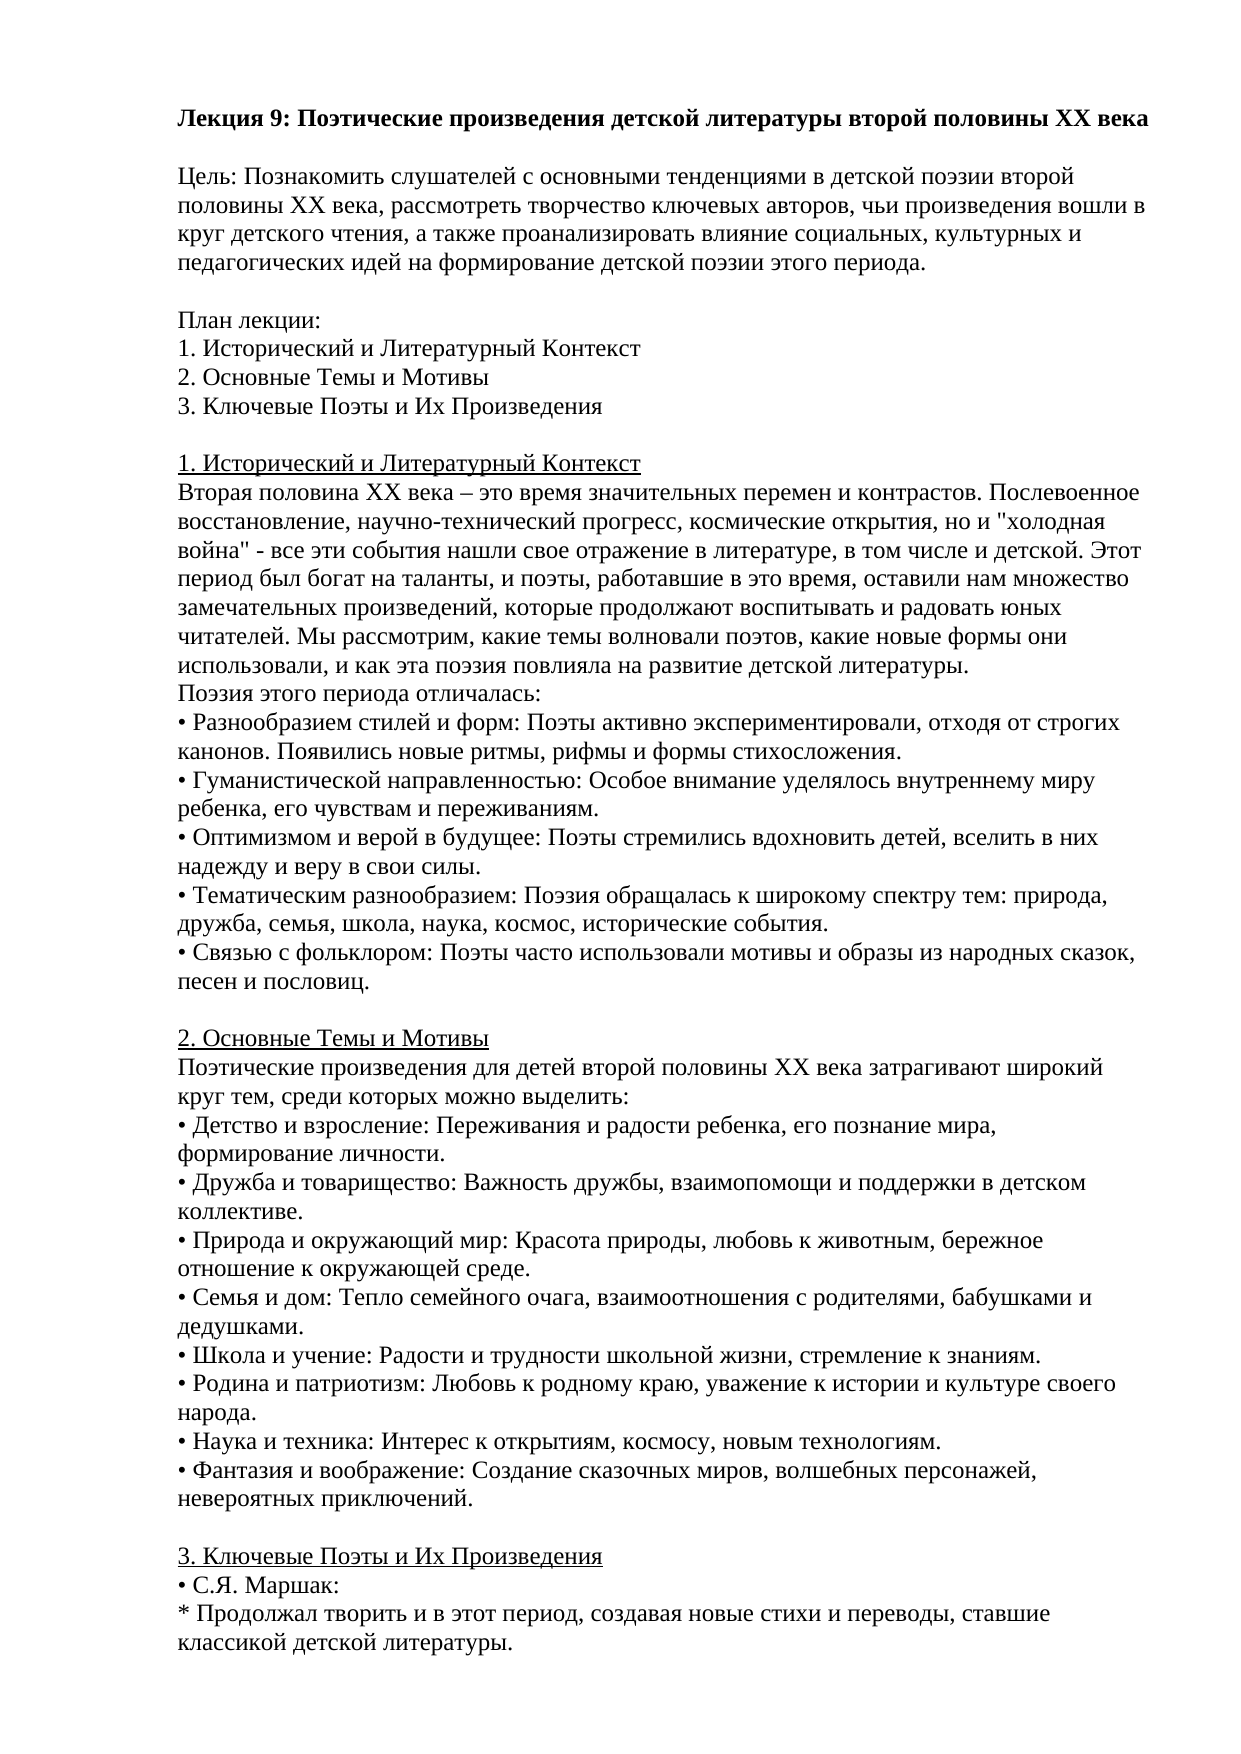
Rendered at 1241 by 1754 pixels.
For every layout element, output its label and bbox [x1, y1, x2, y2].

text [177, 103, 1152, 1656]
